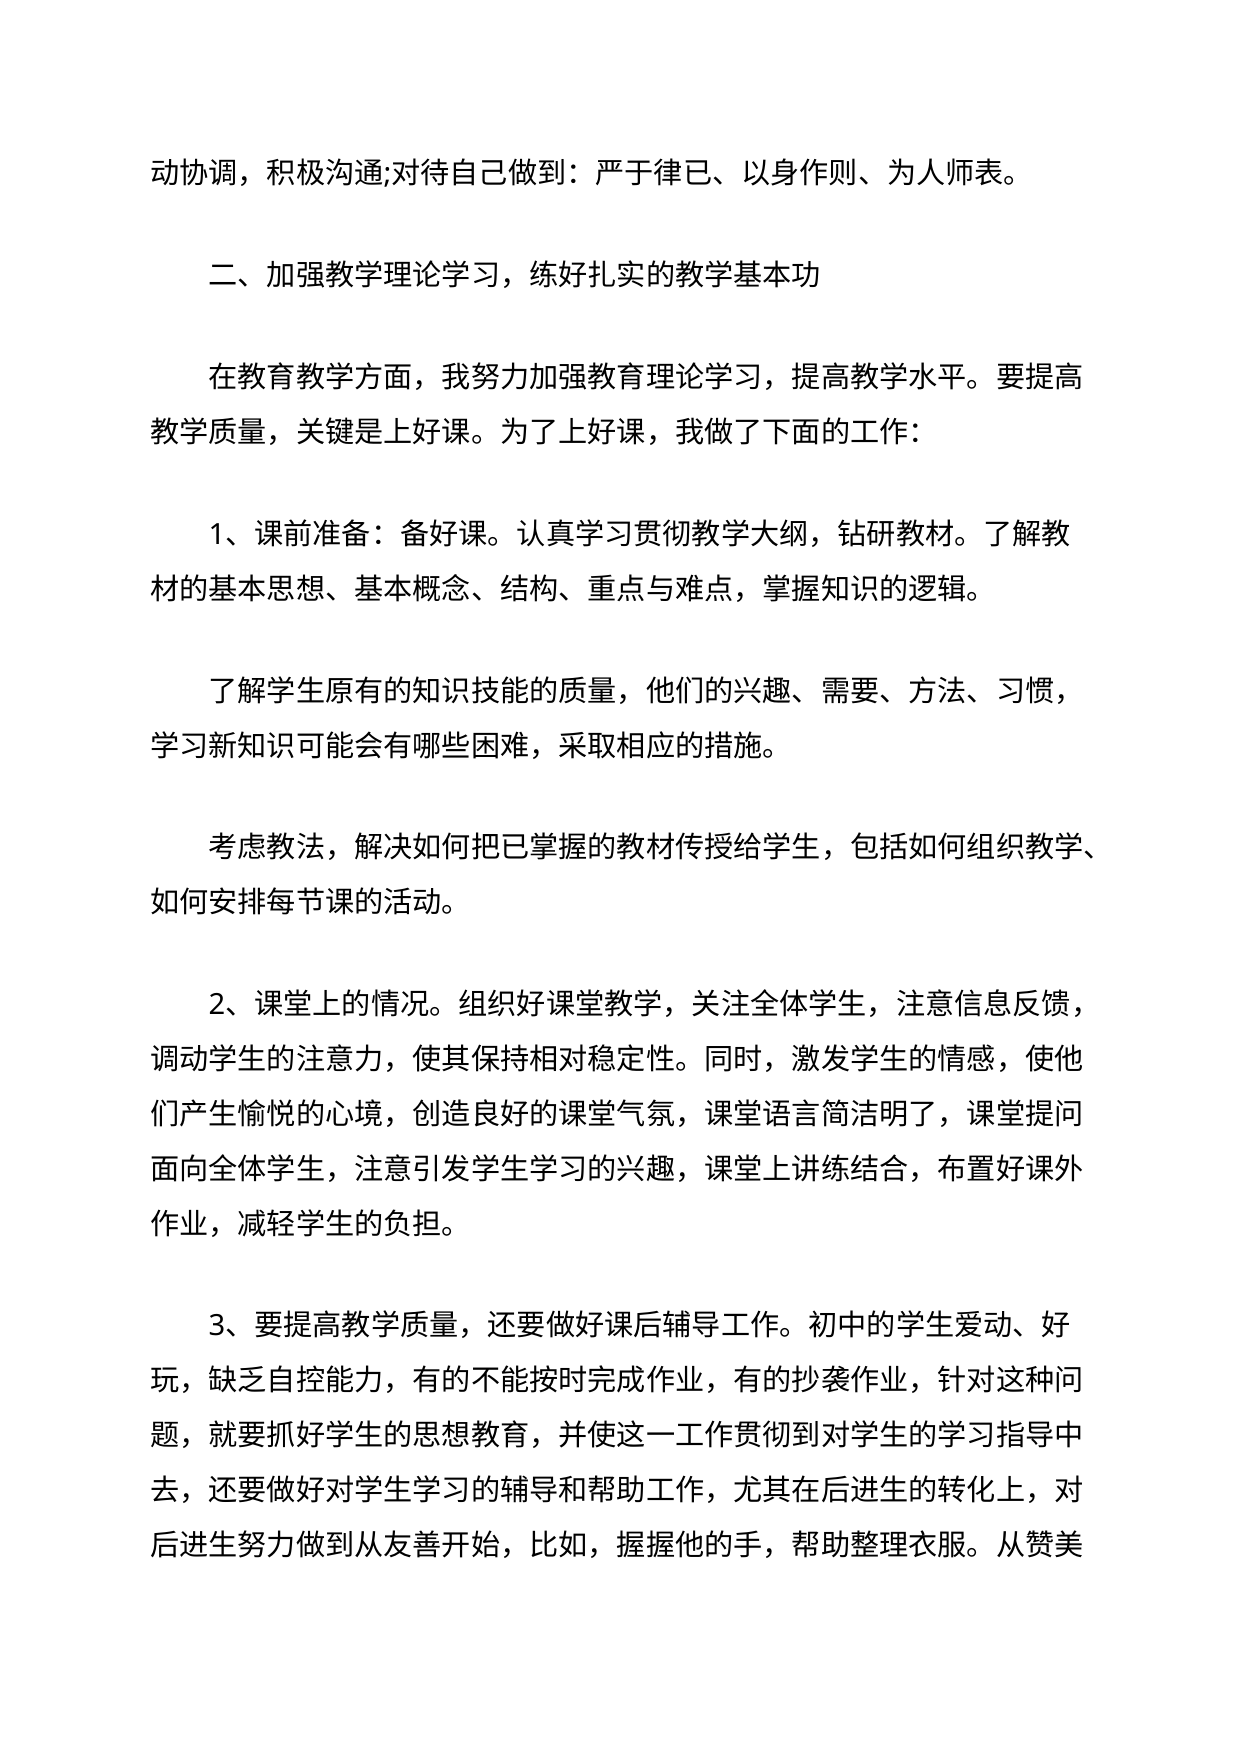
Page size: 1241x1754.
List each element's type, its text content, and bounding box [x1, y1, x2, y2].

text 二、加强教学理论学习，练好扎实的教学基本功 [150, 252, 1090, 294]
text 了解学生原有的知识技能的质量，他们的兴趣、需要、方法、习惯，学习新知识可能会有哪些困难，采取相应的措施。 [150, 667, 1090, 764]
text 1、课前准备：备好课。认真学习贯彻教学大纲，钻研教材。了解教材的基本思想、基本概念、结构、重点与难点，掌握知识的逻辑。 [150, 510, 1090, 608]
text 考虑教法，解决如何把已掌握的教材传授给学生，包括如何组织教学、如何安排每节课的活动。 [150, 824, 1090, 921]
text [150, 150, 1090, 192]
text 2、课堂上的情况。组织好课堂教学，关注全体学生，注意信息反馈，调动学生的注意力，使其保持相对稳定性。同时，激发学生的情感，使他们产生愉悦的心境，创造良好的课堂气氛，课堂语言简洁明了，课堂提问面向全体学生，注意引发学生学习的兴趣，课堂上讲练结合，布置好课外作业，减轻学生的负担。 [150, 981, 1090, 1242]
text 在教育教学方面，我努力加强教育理论学习，提高教学水平。要提高教学质量，关键是上好课。为了上好课，我做了下面的工作： [150, 354, 1090, 451]
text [150, 1302, 1090, 1564]
